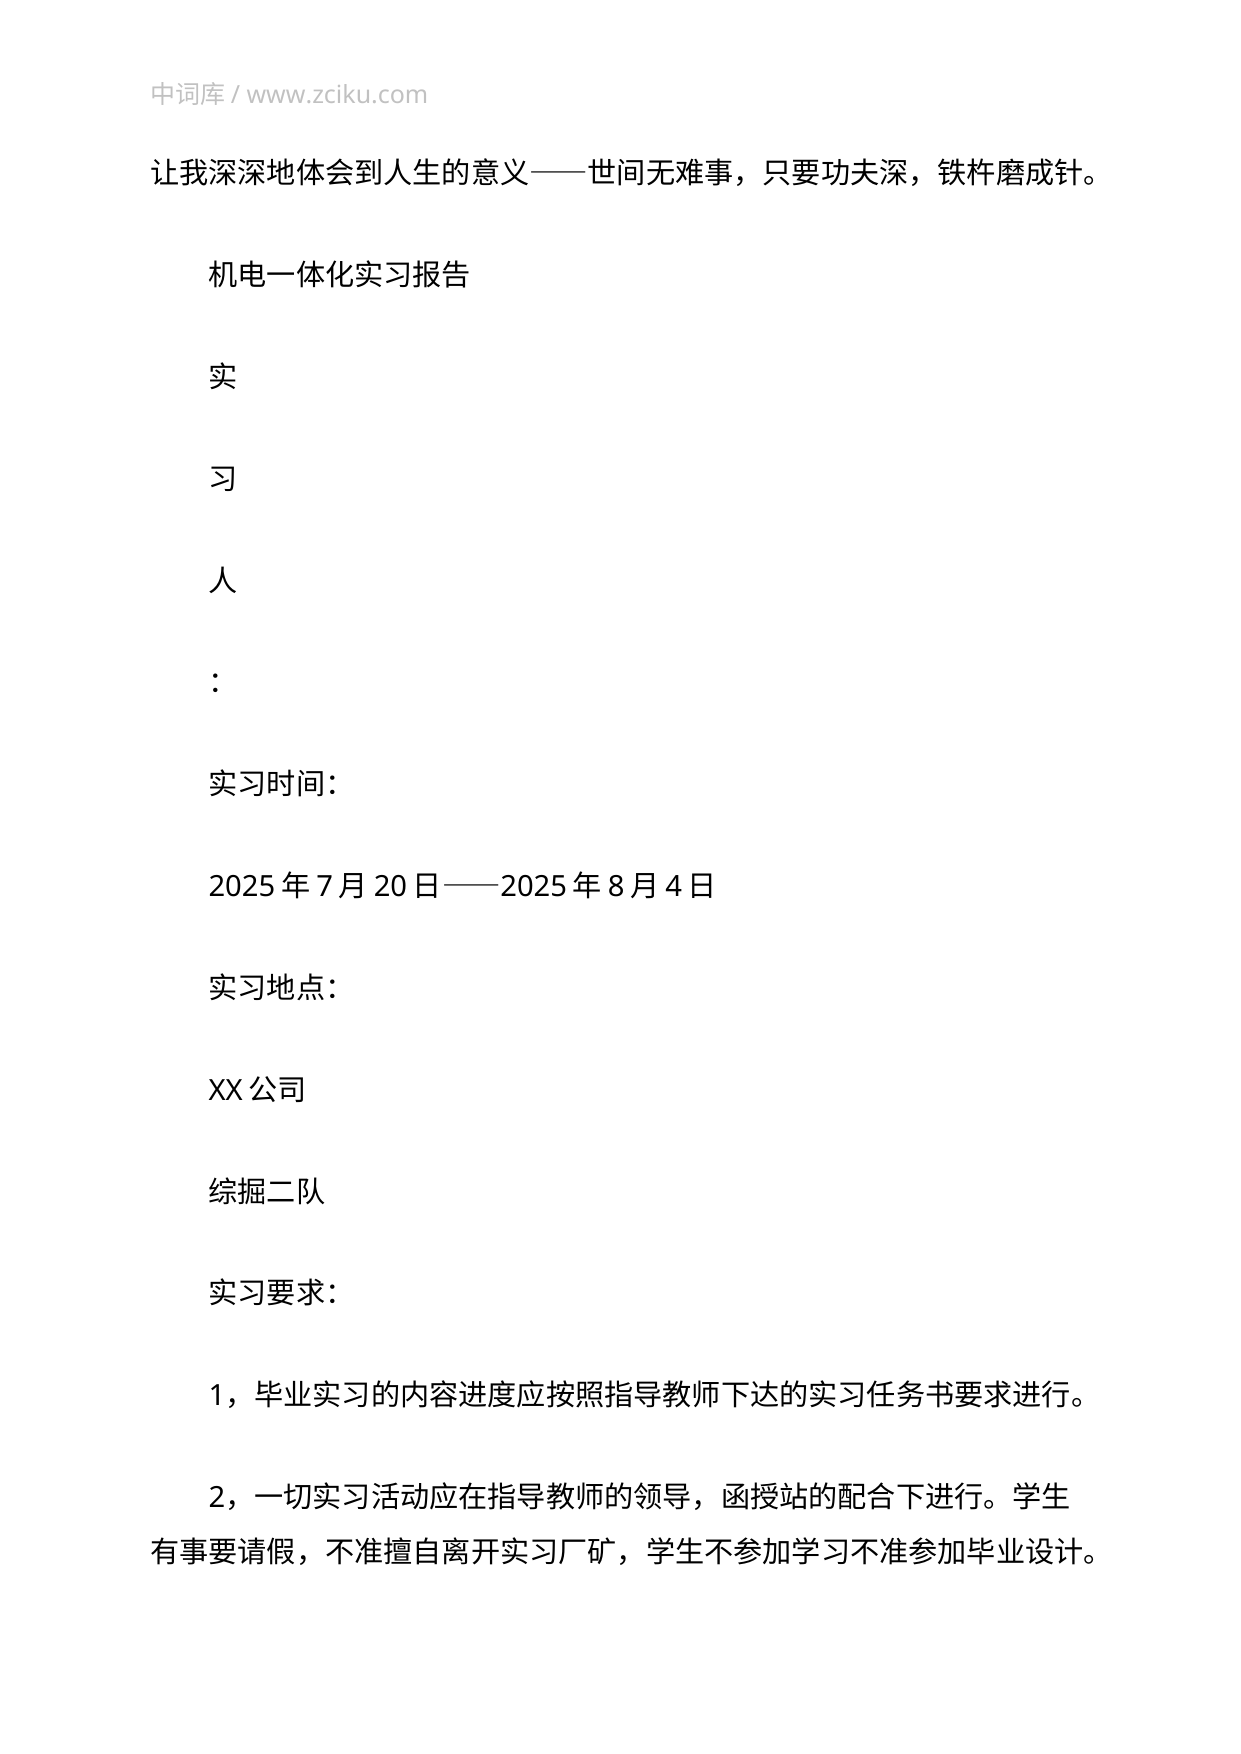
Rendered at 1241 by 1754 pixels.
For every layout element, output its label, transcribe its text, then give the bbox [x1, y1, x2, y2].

text 习 [150, 455, 1090, 498]
text 实 [150, 353, 1090, 396]
text 实习要求： [150, 1270, 1090, 1312]
text 2025年7月20日——2025年8月4日 [150, 862, 1090, 905]
text 机电一体化实习报告 [150, 252, 1090, 294]
text ： [150, 659, 1090, 701]
text 实习时间： [150, 761, 1090, 803]
text XX公司 [150, 1066, 1090, 1108]
text 2，一切实习活动应在指导教师的领导，函授站的配合下进行。学生有事要请假，不准擅自离开实习厂矿，学生不参加学习不准参加毕业设计。 [150, 1474, 1090, 1571]
text 实习地点： [150, 964, 1090, 1007]
text 人 [150, 557, 1090, 599]
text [150, 150, 1090, 192]
text 综掘二队 [150, 1168, 1090, 1210]
text 1，毕业实习的内容进度应按照指导教师下达的实习任务书要求进行。 [150, 1372, 1090, 1414]
